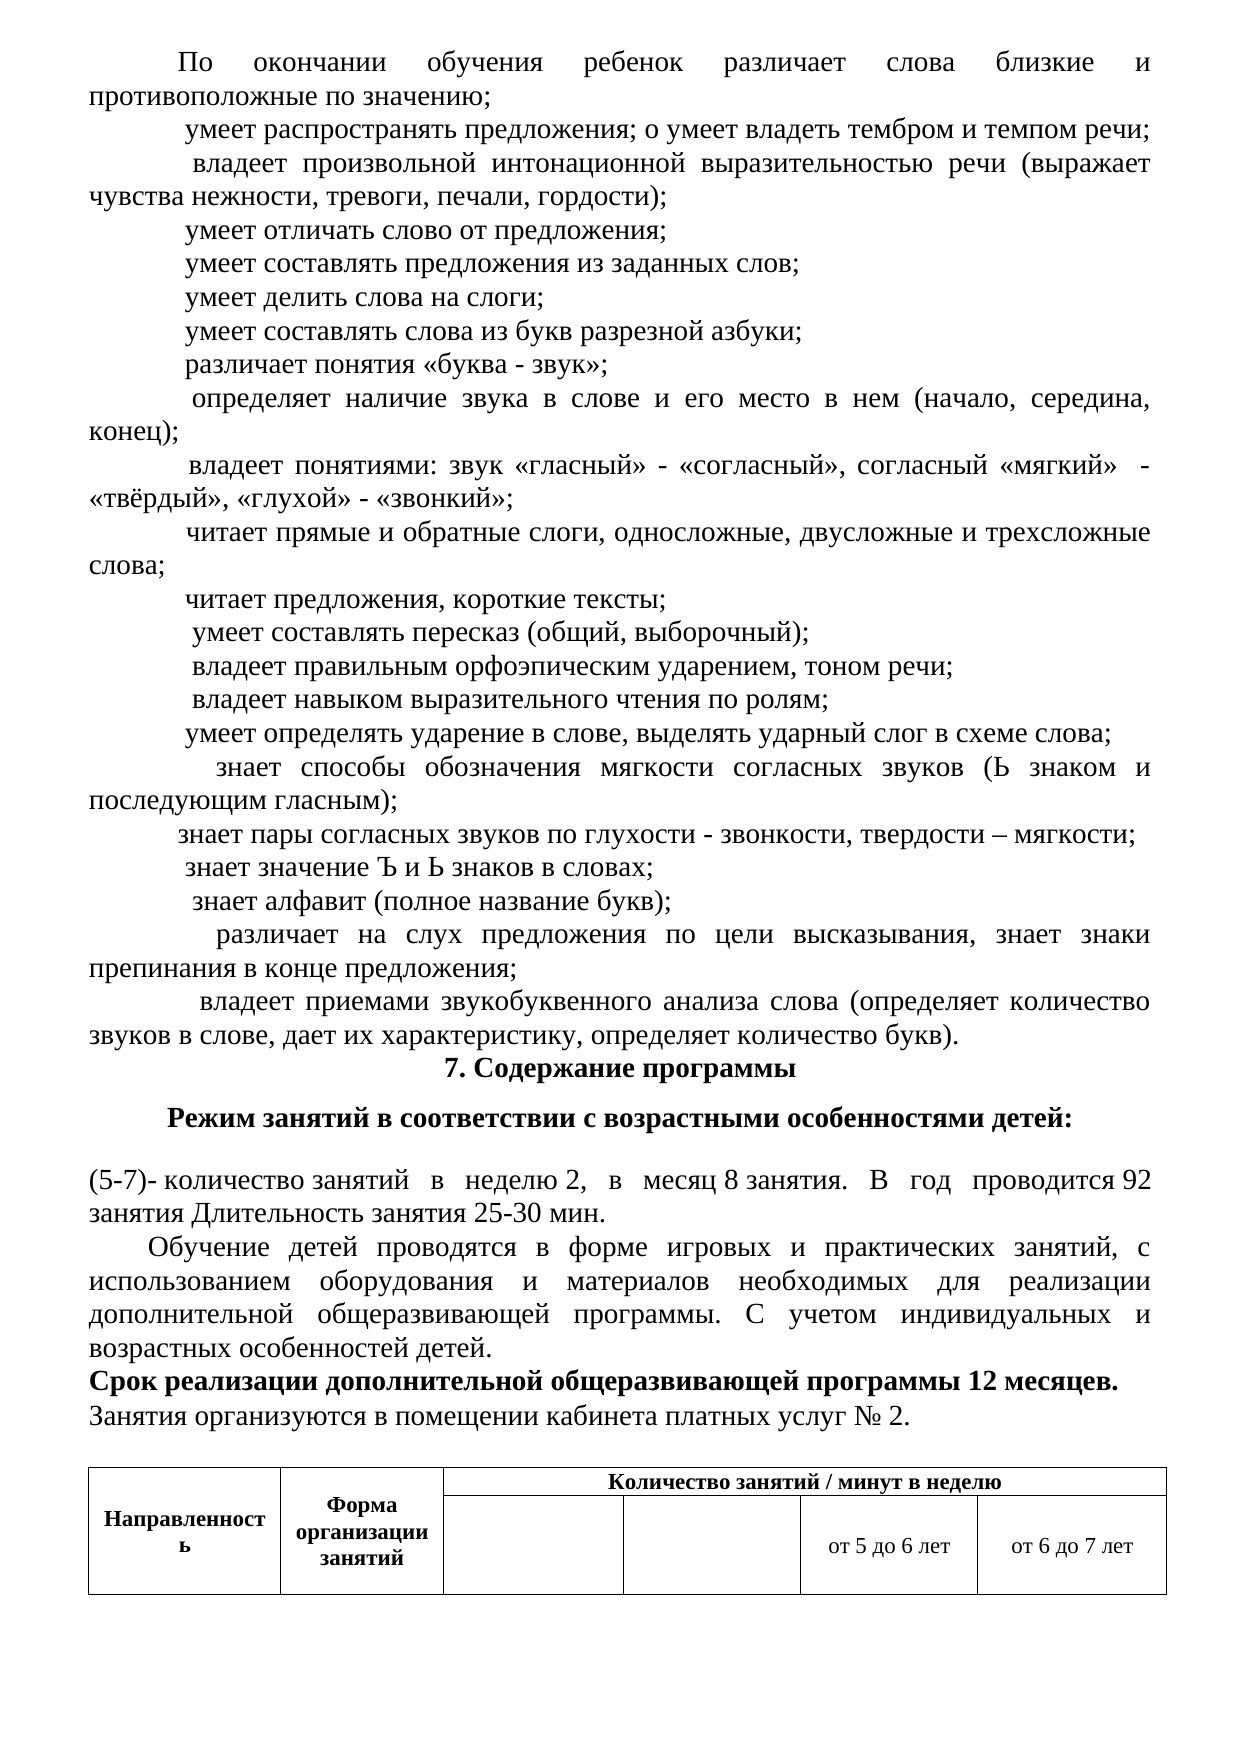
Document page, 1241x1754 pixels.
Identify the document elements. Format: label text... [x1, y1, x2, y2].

text умеет отличать слово от предложения; [89, 212, 1152, 246]
table_header Форма организации занятий [281, 1468, 443, 1594]
text (5-7)- количество занятий в неделю 2, в месяц 8 занятия. В год проводится 92 занятия Длительность занятия 25-30 мин. [89, 1162, 1152, 1229]
text 7. Содержание программы [89, 1051, 1152, 1084]
text умеет составлять слова из букв разрезной азбуки; [89, 313, 1152, 346]
text По окончании обучения ребенок различает слова близкие и противоположные по значению; [89, 44, 1152, 111]
text читает предложения, короткие тексты; [89, 581, 1152, 614]
text умеет делить слова на слоги; [89, 279, 1152, 313]
text знает способы обозначения мягкости согласных звуков (Ь знаком и последующим гласным); [89, 749, 1152, 816]
text умеет составлять предложения из заданных слов; [89, 246, 1152, 279]
text Режим занятий в соответствии с возрастными особенностями детей: [89, 1100, 1152, 1133]
text читает прямые и обратные слоги, односложные, двусложные и трехсложные слова; [89, 514, 1152, 581]
text Срок реализации дополнительной общеразвивающей программы 12 месяцев. Занятия организуются в помещении кабинета платных услуг № 2. [89, 1363, 1152, 1432]
text владеет понятиями: звук «гласный» - «согласный», согласный «мягкий» - «твёрдый», «глухой» - «звонкий»; [89, 447, 1152, 514]
table_cell [444, 1496, 623, 1594]
text владеет произвольной интонационной выразительностью речи (выражает чувства нежности, тревоги, печали, гордости); [89, 145, 1152, 212]
table_header Направленность [89, 1468, 280, 1594]
text различает понятия «буква - звук»; [89, 346, 1152, 380]
text владеет приемами звукобуквенного анализа слова (определяет количество звуков в слове, дает их характеристику, определяет количество букв). [89, 983, 1152, 1051]
text умеет распространять предложения; o умеет владеть тембром и темпом речи; [89, 111, 1152, 145]
table_cell от 5 до 6 лет [801, 1496, 977, 1594]
table_header Количество занятий / минут в неделю [444, 1468, 1166, 1495]
text различает на слух предложения по цели высказывания, знает знаки препинания в конце предложения; [89, 916, 1152, 983]
table_cell [624, 1496, 800, 1594]
text владеет навыком выразительного чтения по ролям; [89, 682, 1152, 715]
table_cell от 6 до 7 лет [978, 1496, 1166, 1594]
text умеет определять ударение в слове, выделять ударный слог в схеме слова; [89, 715, 1152, 749]
text определяет наличие звука в слове и его место в нем (начало, середина, конец); [89, 380, 1152, 447]
text знает алфавит (полное название букв); [89, 883, 1152, 916]
text владеет правильным орфоэпическим ударением, тоном речи; [89, 648, 1152, 682]
text знает значение Ъ и Ь знаков в словах; [89, 849, 1152, 883]
text знает пары согласных звуков по глухости - звонкости, твердости – мягкости; [89, 816, 1152, 849]
text Обучение детей проводятся в форме игровых и практических занятий, с использованием оборудования и материалов необходимых для реализации дополнительной общеразвивающей программы. С учетом индивидуальных и возрастных особенностей детей. [89, 1229, 1152, 1363]
text умеет составлять пересказ (общий, выборочный); [89, 614, 1152, 648]
